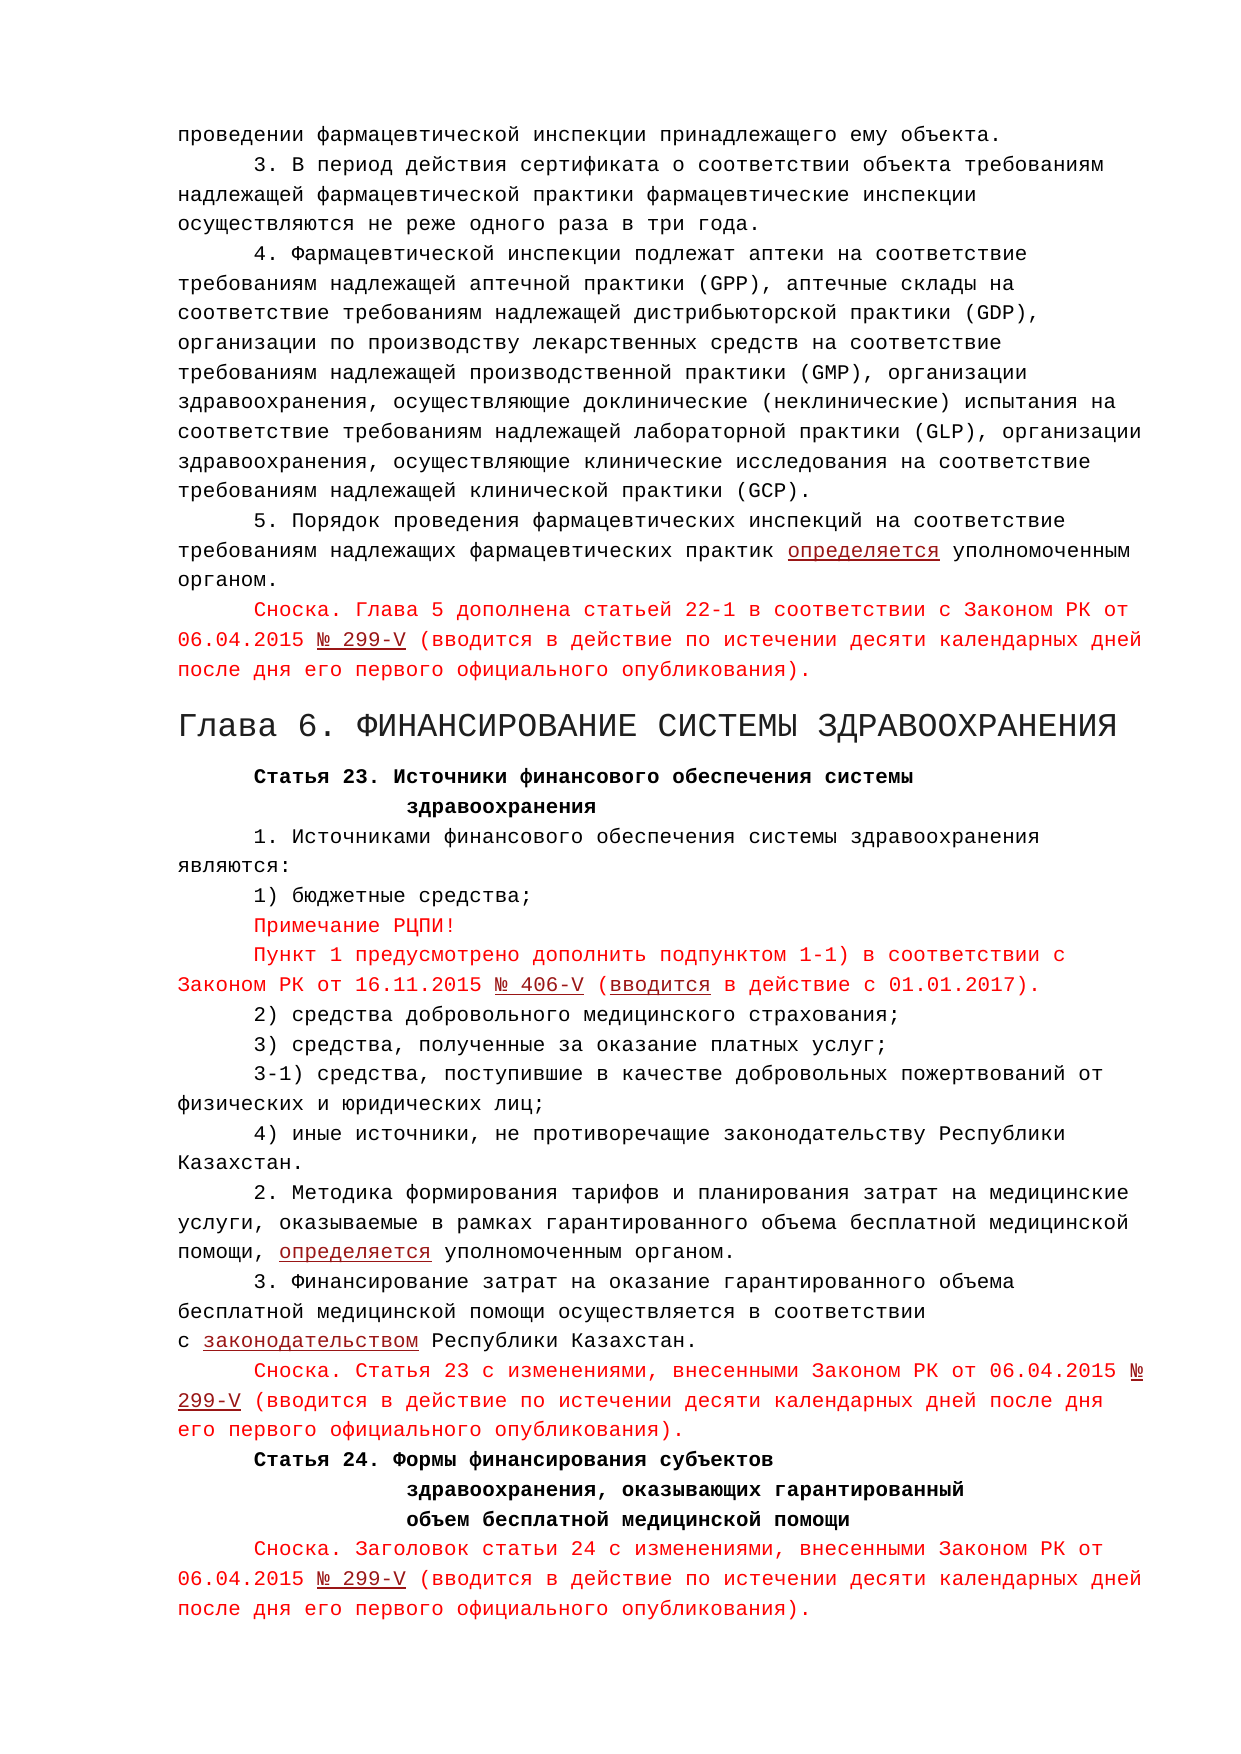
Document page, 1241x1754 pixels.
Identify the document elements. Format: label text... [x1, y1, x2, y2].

text Статья 23. Источники финансового обеспечения системы здравоохранения [177, 760, 1152, 820]
text Примечание РЦПИ! Пункт 1 предусмотрено дополнить подпунктом 1-1) в соответствии с Законом РК от 16.11.2015 № 406-V (вводится в действие с 01.01.2017). 2) средства добровольного медицинского страхования; 3) средства, полученные за оказание платных услуг; 3-1) средства, поступившие в качестве добровольных пожертвований от физических и юридических лиц; 4) иные источники, не противоречащие законодательству Республики Казахстан. 2. Методика формирования тарифов и планирования затрат на медицинские услуги, оказываемые в рамках гарантированного объема бесплатной медицинской помощи, определяется уполномоченным органом. 3. Финансирование затрат на оказание гарантированного объема бесплатной медицинской помощи осуществляется в соответствии с законодательством Республики Казахстан. Сноска. Статья 23 с изменениями, внесенными Законом РК от 06.04.2015 № 299-V (вводится в действие по истечении десяти календарных дней после дня его первого официального опубликования). [177, 909, 1152, 1443]
text 1. Источниками финансового обеспечения системы здравоохранения являются: 1) бюджетные средства; [177, 820, 1152, 909]
text Глава 6. ФИНАНСИРОВАНИЕ СИСТЕМЫ ЗДРАВООХРАНЕНИЯ [177, 706, 1152, 746]
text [177, 118, 1152, 682]
text Статья 24. Формы финансирования субъектов здравоохранения, оказывающих гарантированный объем бесплатной медицинской помощи [177, 1443, 1152, 1532]
text Сноска. Заголовок статьи 24 с изменениями, внесенными Законом РК от 06.04.2015 № 299-V (вводится в действие по истечении десяти календарных дней после дня его первого официального опубликования). [177, 1532, 1152, 1621]
